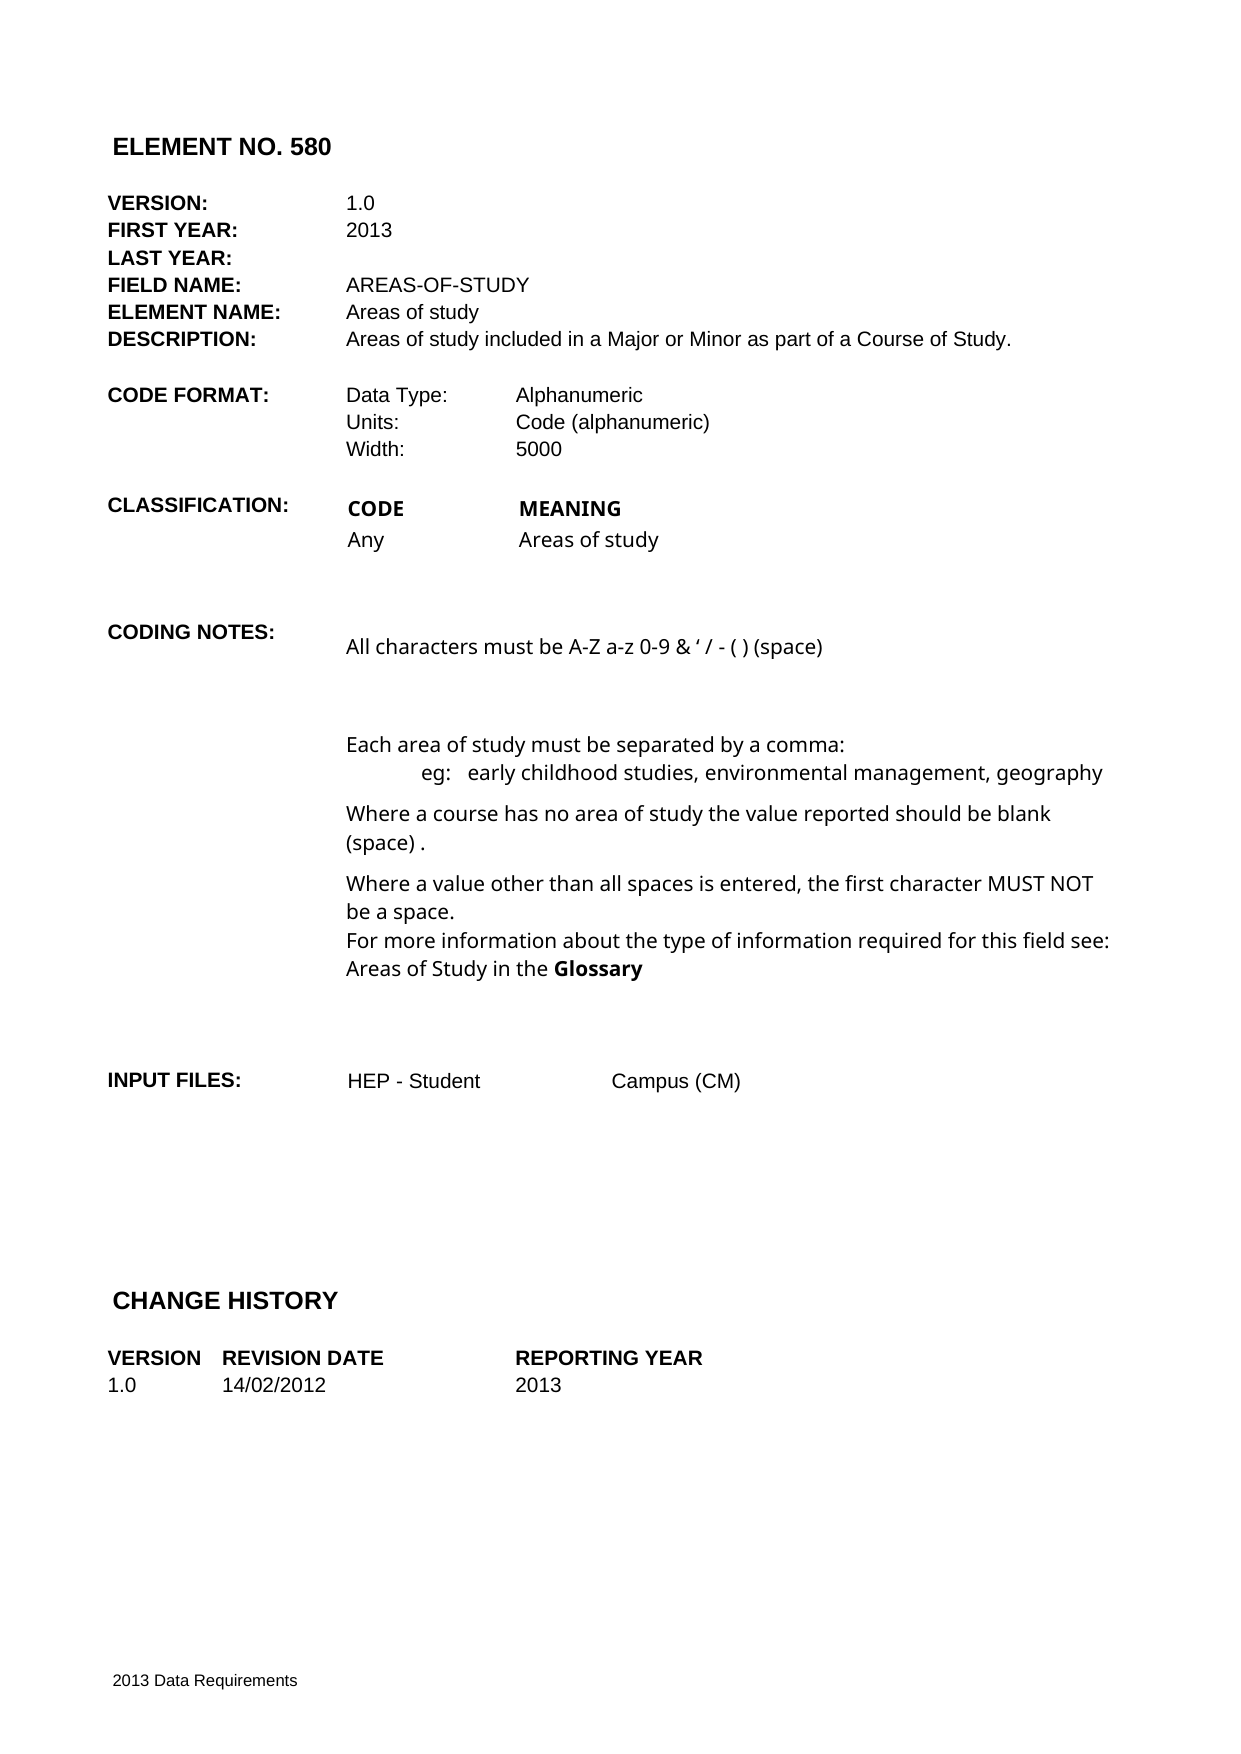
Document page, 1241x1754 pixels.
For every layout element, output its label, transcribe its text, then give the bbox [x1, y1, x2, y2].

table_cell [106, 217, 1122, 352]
subtitle ELEMENT NO. 580 [112, 132, 1128, 161]
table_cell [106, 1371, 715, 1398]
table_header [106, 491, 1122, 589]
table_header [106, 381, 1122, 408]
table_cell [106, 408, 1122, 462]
text CHANGE HISTORY [112, 1286, 1128, 1315]
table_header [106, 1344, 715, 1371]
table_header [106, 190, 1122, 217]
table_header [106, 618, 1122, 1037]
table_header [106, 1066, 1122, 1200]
